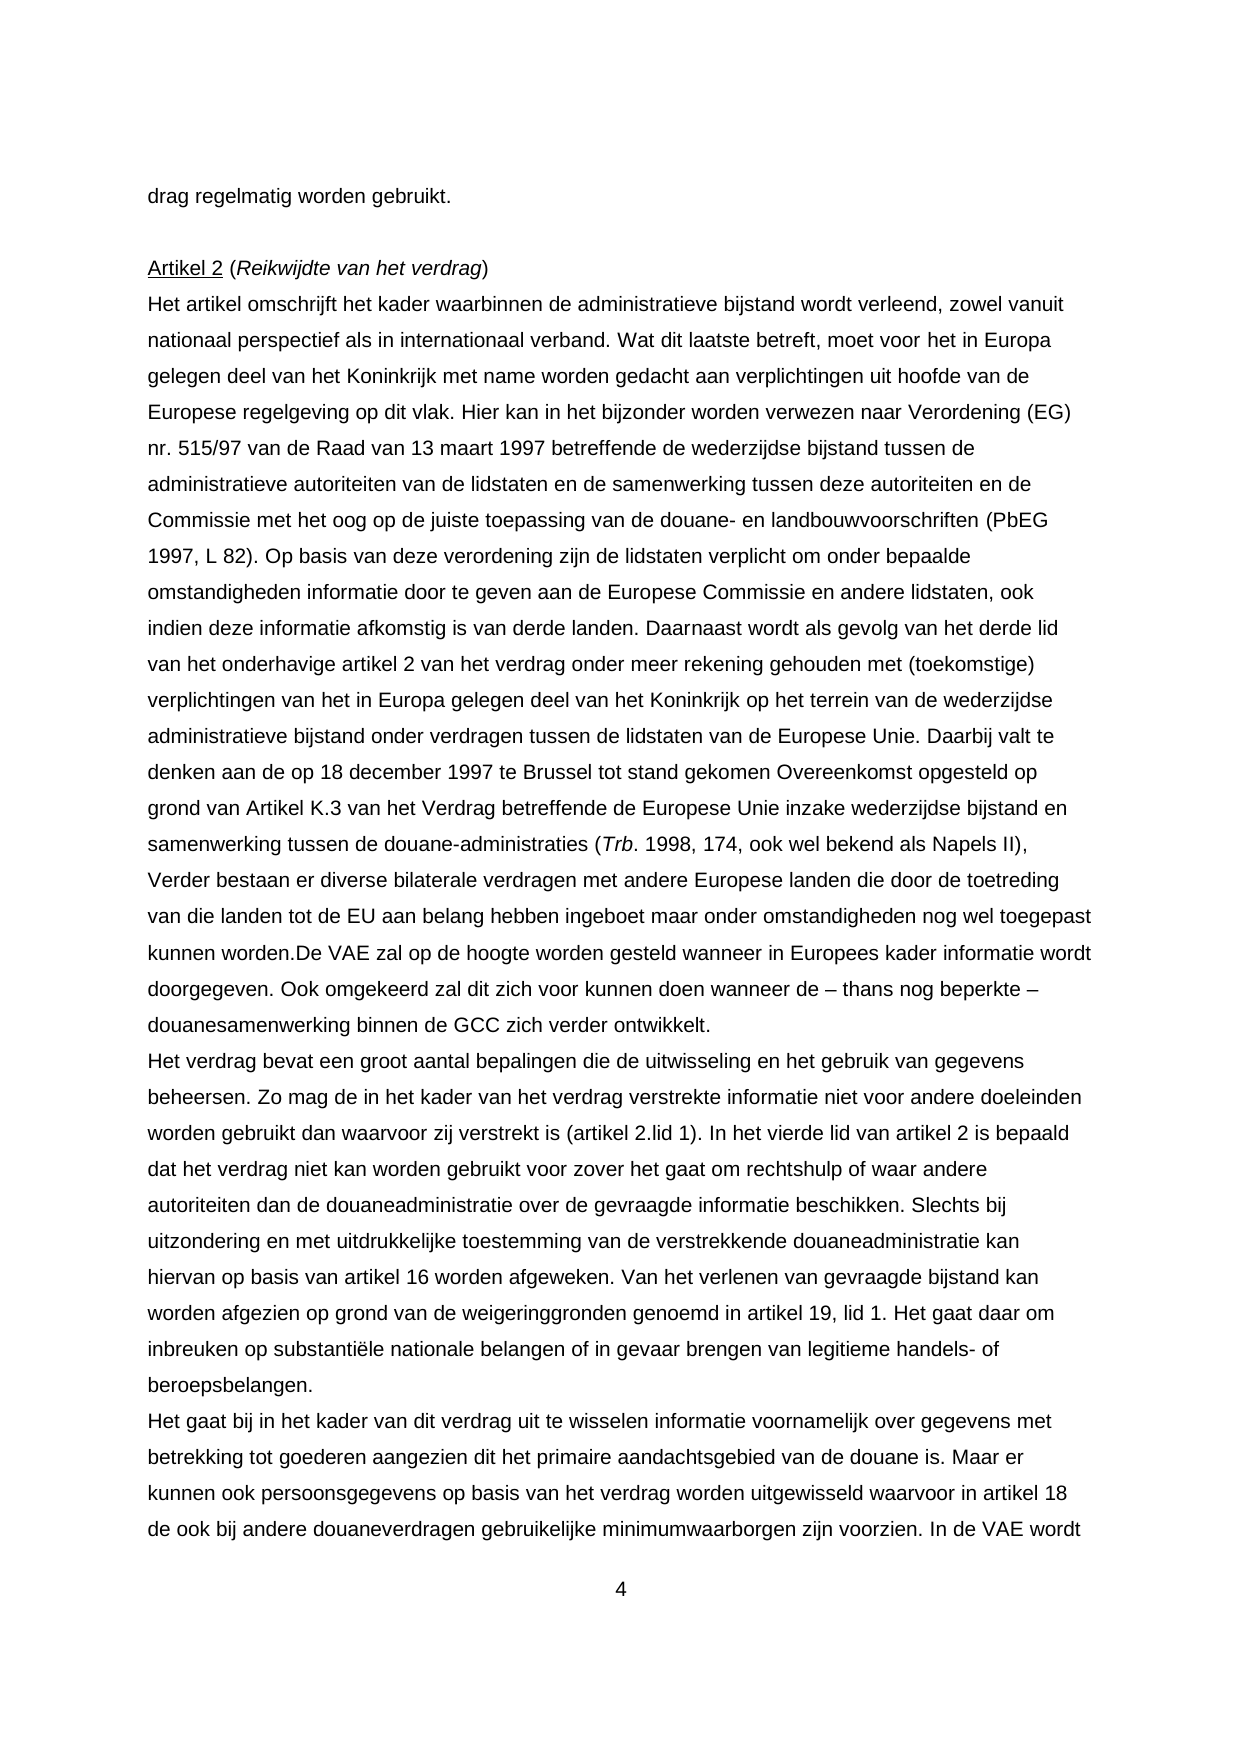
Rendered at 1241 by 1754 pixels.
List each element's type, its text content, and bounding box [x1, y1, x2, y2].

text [147, 1409, 1093, 1541]
text Artikel 2 (Reikwijdte van het verdrag) [147, 256, 1093, 280]
text Het artikel omschrijft het kader waarbinnen de administratieve bijstand wordt verleend, zowel vanuit nationaal perspectief als in internationaal verband. Wat dit laatste betreft, moet voor het in Europa gelegen deel van het Koninkrijk met name worden gedacht aan verplichtingen uit hoofde van de Europese regelgeving op dit vlak. Hier kan in het bijzonder worden verwezen naar Verordening (EG) nr. 515/97 van de Raad van 13 maart 1997 betreffende de wederzijdse bijstand tussen de administratieve autoriteiten van de lidstaten en de samenwerking tussen deze autoriteiten en de Commissie met het oog op de juiste toepassing van de douane- en landbouwvoorschriften (PbEG 1997, L 82). Op basis van deze verordening zijn de lidstaten verplicht om onder bepaalde omstandigheden informatie door te geven aan de Europese Commissie en andere lidstaten, ook indien deze informatie afkomstig is van derde landen. Daarnaast wordt als gevolg van het derde lid van het onderhavige artikel 2 van het verdrag onder meer rekening gehouden met (toekomstige) verplichtingen van het in Europa gelegen deel van het Koninkrijk op het terrein van de wederzijdse administratieve bijstand onder verdragen tussen de lidstaten van de Europese Unie. Daarbij valt te denken aan de op 18 december 1997 te Brussel tot stand gekomen Overeenkomst opgesteld op grond van Artikel K.3 van het Verdrag betreffende de Europese Unie inzake wederzijdse bijstand en samenwerking tussen de douane-administraties (Trb. 1998, 174, ook wel bekend als Napels II), Verder bestaan er diverse bilaterale verdragen met andere Europese landen die door de toetreding van die landen tot de EU aan belang hebben ingeboet maar onder omstandigheden nog wel toegepast kunnen worden.De VAE zal op de hoogte worden gesteld wanneer in Europees kader informatie wordt doorgegeven. Ook omgekeerd zal dit zich voor kunnen doen wanneer de – thans nog beperkte – douanesamenwerking binnen de GCC zich verder ontwikkelt. [147, 292, 1093, 1037]
text Het verdrag bevat een groot aantal bepalingen die de uitwisseling en het gebruik van gegevens beheersen. Zo mag de in het kader van het verdrag verstrekte informatie niet voor andere doeleinden worden gebruikt dan waarvoor zij verstrekt is (artikel 2.lid 1). In het vierde lid van artikel 2 is bepaald dat het verdrag niet kan worden gebruikt voor zover het gaat om rechtshulp of waar andere autoriteiten dan de douaneadministratie over de gevraagde informatie beschikken. Slechts bij uitzondering en met uitdrukkelijke toestemming van de verstrekkende douaneadministratie kan hiervan op basis van artikel 16 worden afgeweken. Van het verlenen van gevraagde bijstand kan worden afgezien op grond van de weigeringgronden genoemd in artikel 19, lid 1. Het gaat daar om inbreuken op substantiële nationale belangen of in gevaar brengen van legitieme handels- of beroepsbelangen. [147, 1048, 1093, 1397]
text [147, 183, 1093, 208]
